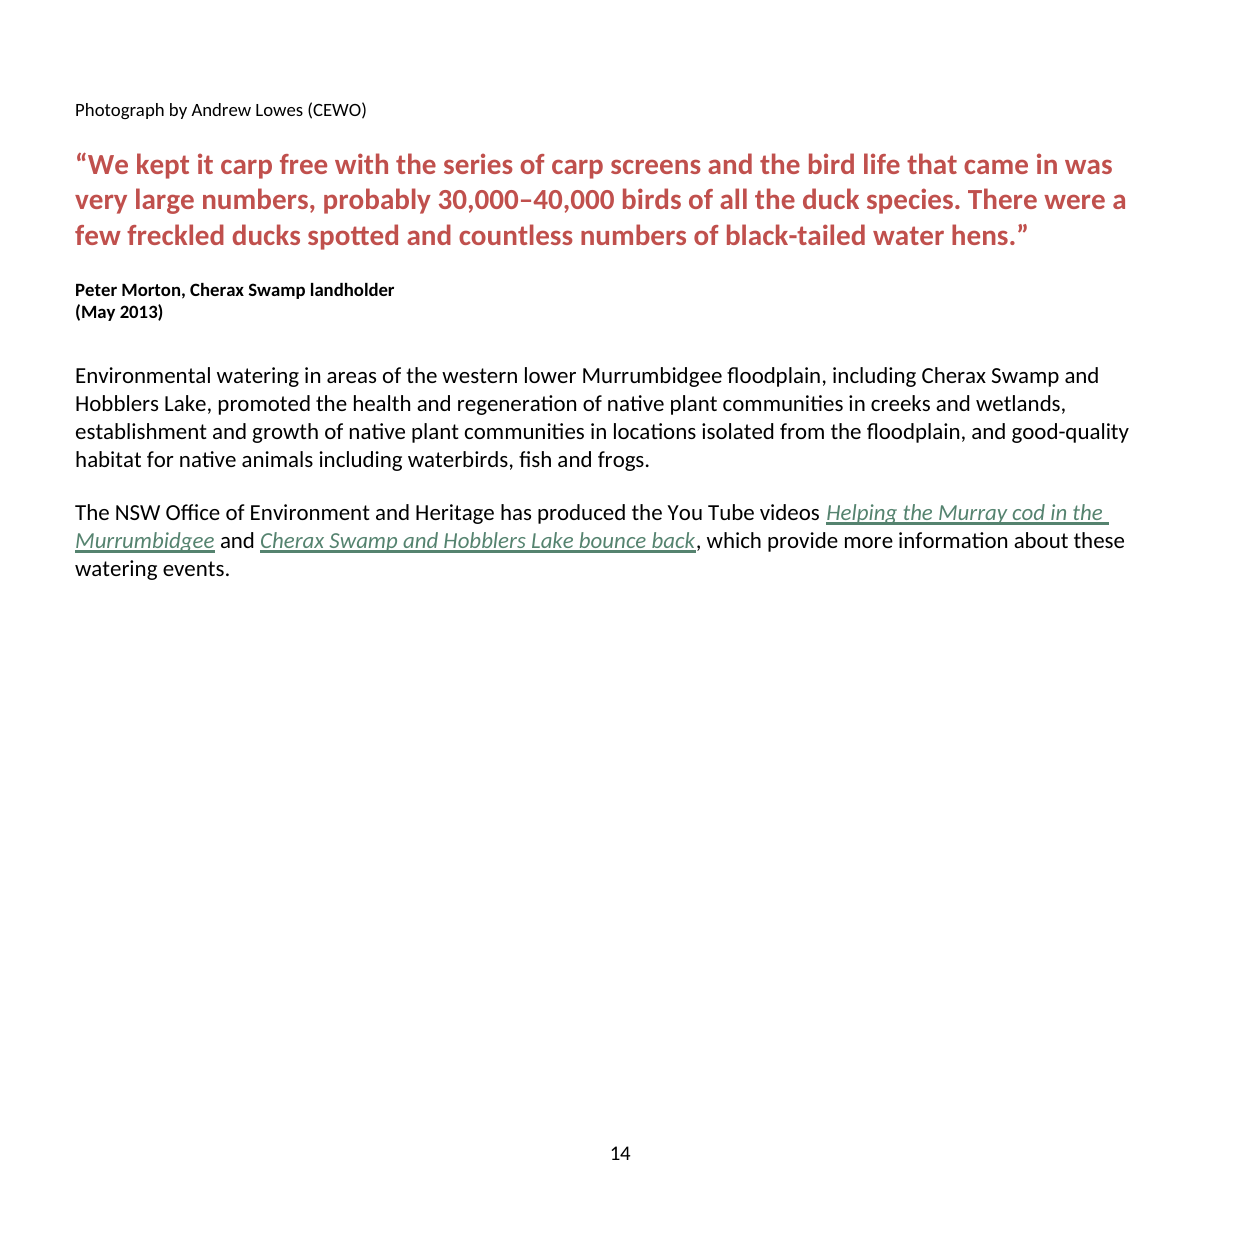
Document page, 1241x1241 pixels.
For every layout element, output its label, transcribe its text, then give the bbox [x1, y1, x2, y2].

text Peter Morton, Cherax Swamp landholder (May 2013) [75, 278, 1165, 323]
text “We kept it carp free with the series of carp screens and the bird life that came in was very large numbers, probably 30,000–40,000 birds of all the duck species. There were a few freckled ducks spotted and countless numbers of black-tailed water hens.” [75, 146, 1165, 253]
text The NSW Office of Environment and Heritage has produced the You Tube videos Helping the Murray cod in the Murrumbidgee and Cherax Swamp and Hobblers Lake bounce back, which provide more information about these watering events. [75, 498, 1165, 582]
text Environmental watering in areas of the western lower Murrumbidgee floodplain, including Cherax Swamp and Hobblers Lake, promoted the health and regeneration of native plant communities in creeks and wetlands, establishment and growth of native plant communities in locations isolated from the floodplain, and good-quality habitat for native animals including waterbirds, fish and frogs. [75, 361, 1165, 473]
text Photograph by Andrew Lowes (CEWO) [75, 98, 1165, 121]
